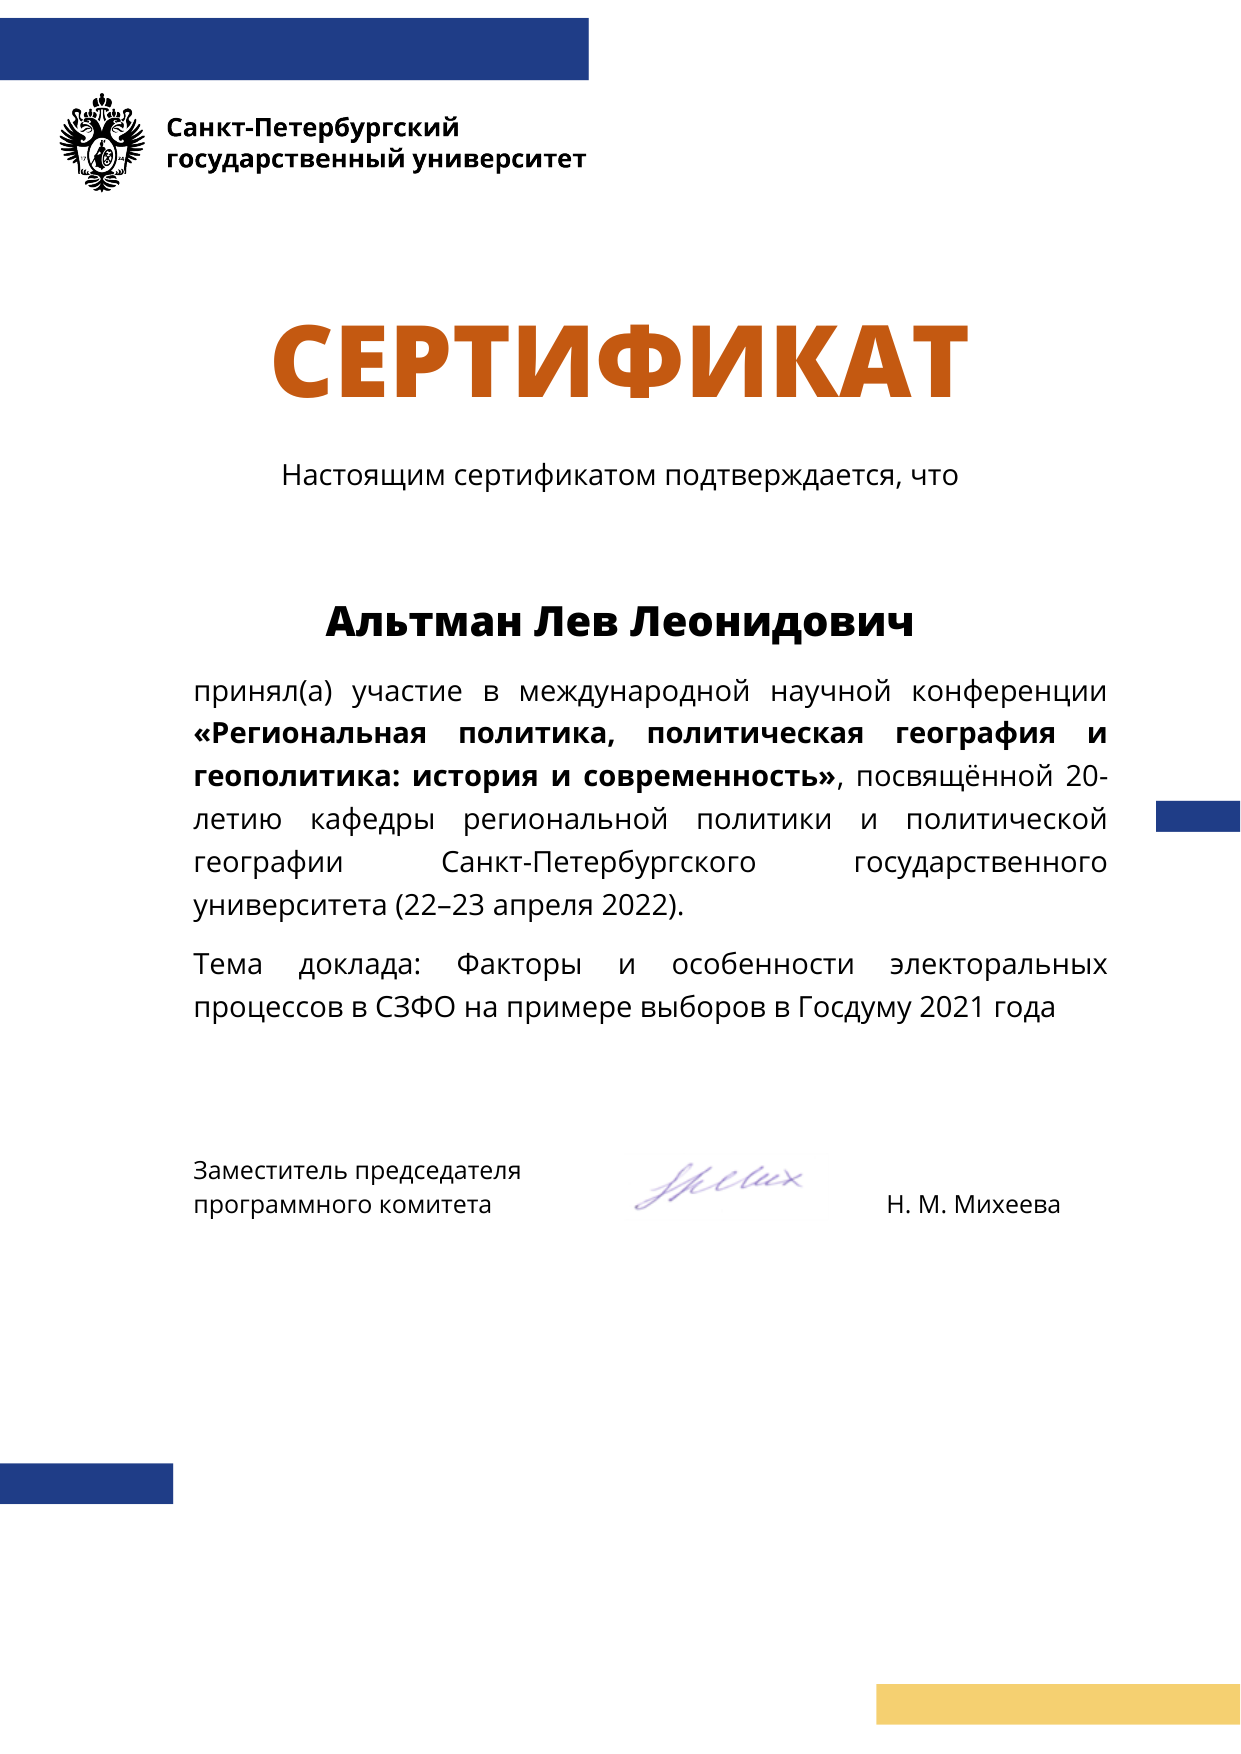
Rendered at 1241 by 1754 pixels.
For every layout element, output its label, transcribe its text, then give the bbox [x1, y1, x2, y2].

text Тема доклада: Факторы и особенности электоральных процессов в СЗФО на примере выборов в Госдуму 2021 года [193, 943, 1109, 1026]
text Настоящим сертификатом подтверждается, что [75, 454, 1165, 494]
text программного комитета Н. М. Михеева [193, 1187, 1109, 1221]
picture [0, 0, 1241, 1754]
text принял(а) участие в международной научной конференции «Региональная политика, политическая география и геополитика: история и современность», посвящённой 20-летию кафедры региональной политики и политической географии Санкт-Петербургского государственного университета (22–23 апреля 2022). [193, 670, 1109, 924]
text Альтман Лев Леонидович [75, 592, 1165, 649]
text Заместитель председателя [193, 1153, 1109, 1187]
text CЕРТИФИКАТ [75, 291, 1165, 427]
